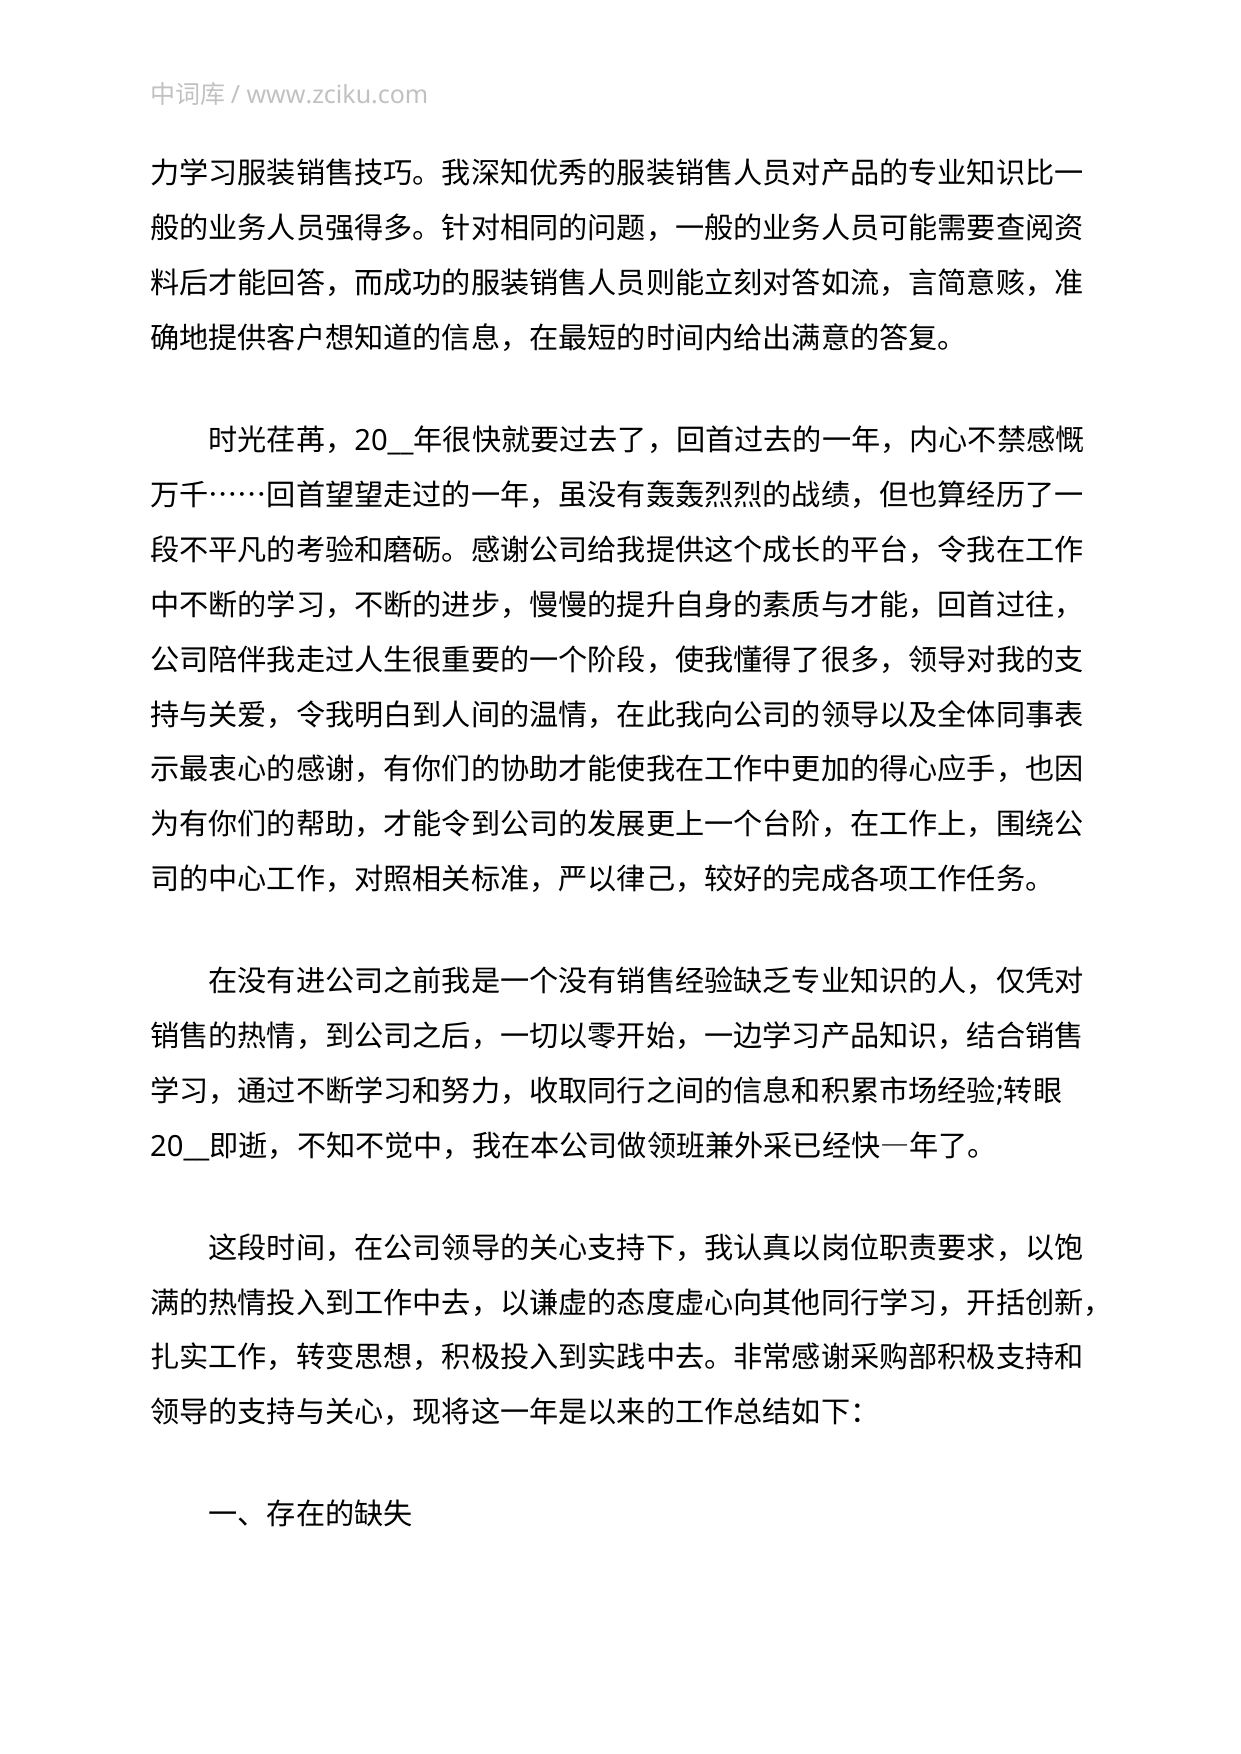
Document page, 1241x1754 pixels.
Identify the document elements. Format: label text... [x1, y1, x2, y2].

text 在没有进公司之前我是一个没有销售经验缺乏专业知识的人，仅凭对销售的热情，到公司之后，一切以零开始，一边学习产品知识，结合销售学习，通过不断学习和努力，收取同行之间的信息和积累市场经验;转眼20__即逝，不知不觉中，我在本公司做领班兼外采已经快—年了。 [150, 957, 1090, 1165]
text 时光荏苒，20__年很快就要过去了，回首过去的一年，内心不禁感慨万千……回首望望走过的一年，虽没有轰轰烈烈的战绩，但也算经历了一段不平凡的考验和磨砺。感谢公司给我提供这个成长的平台，令我在工作中不断的学习，不断的进步，慢慢的提升自身的素质与才能，回首过往，公司陪伴我走过人生很重要的一个阶段，使我懂得了很多，领导对我的支持与关爱，令我明白到人间的温情，在此我向公司的领导以及全体同事表示最衷心的感谢，有你们的协助才能使我在工作中更加的得心应手，也因为有你们的帮助，才能令到公司的发展更上一个台阶，在工作上，围绕公司的中心工作，对照相关标准，严以律己，较好的完成各项工作任务。 [150, 416, 1090, 898]
text 这段时间，在公司领导的关心支持下，我认真以岗位职责要求，以饱满的热情投入到工作中去，以谦虚的态度虚心向其他同行学习，开括创新，扎实工作，转变思想，积极投入到实践中去。非常感谢采购部积极支持和领导的支持与关心，现将这一年是以来的工作总结如下： [150, 1224, 1090, 1431]
text 一、存在的缺失 [150, 1491, 1090, 1533]
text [150, 150, 1090, 357]
